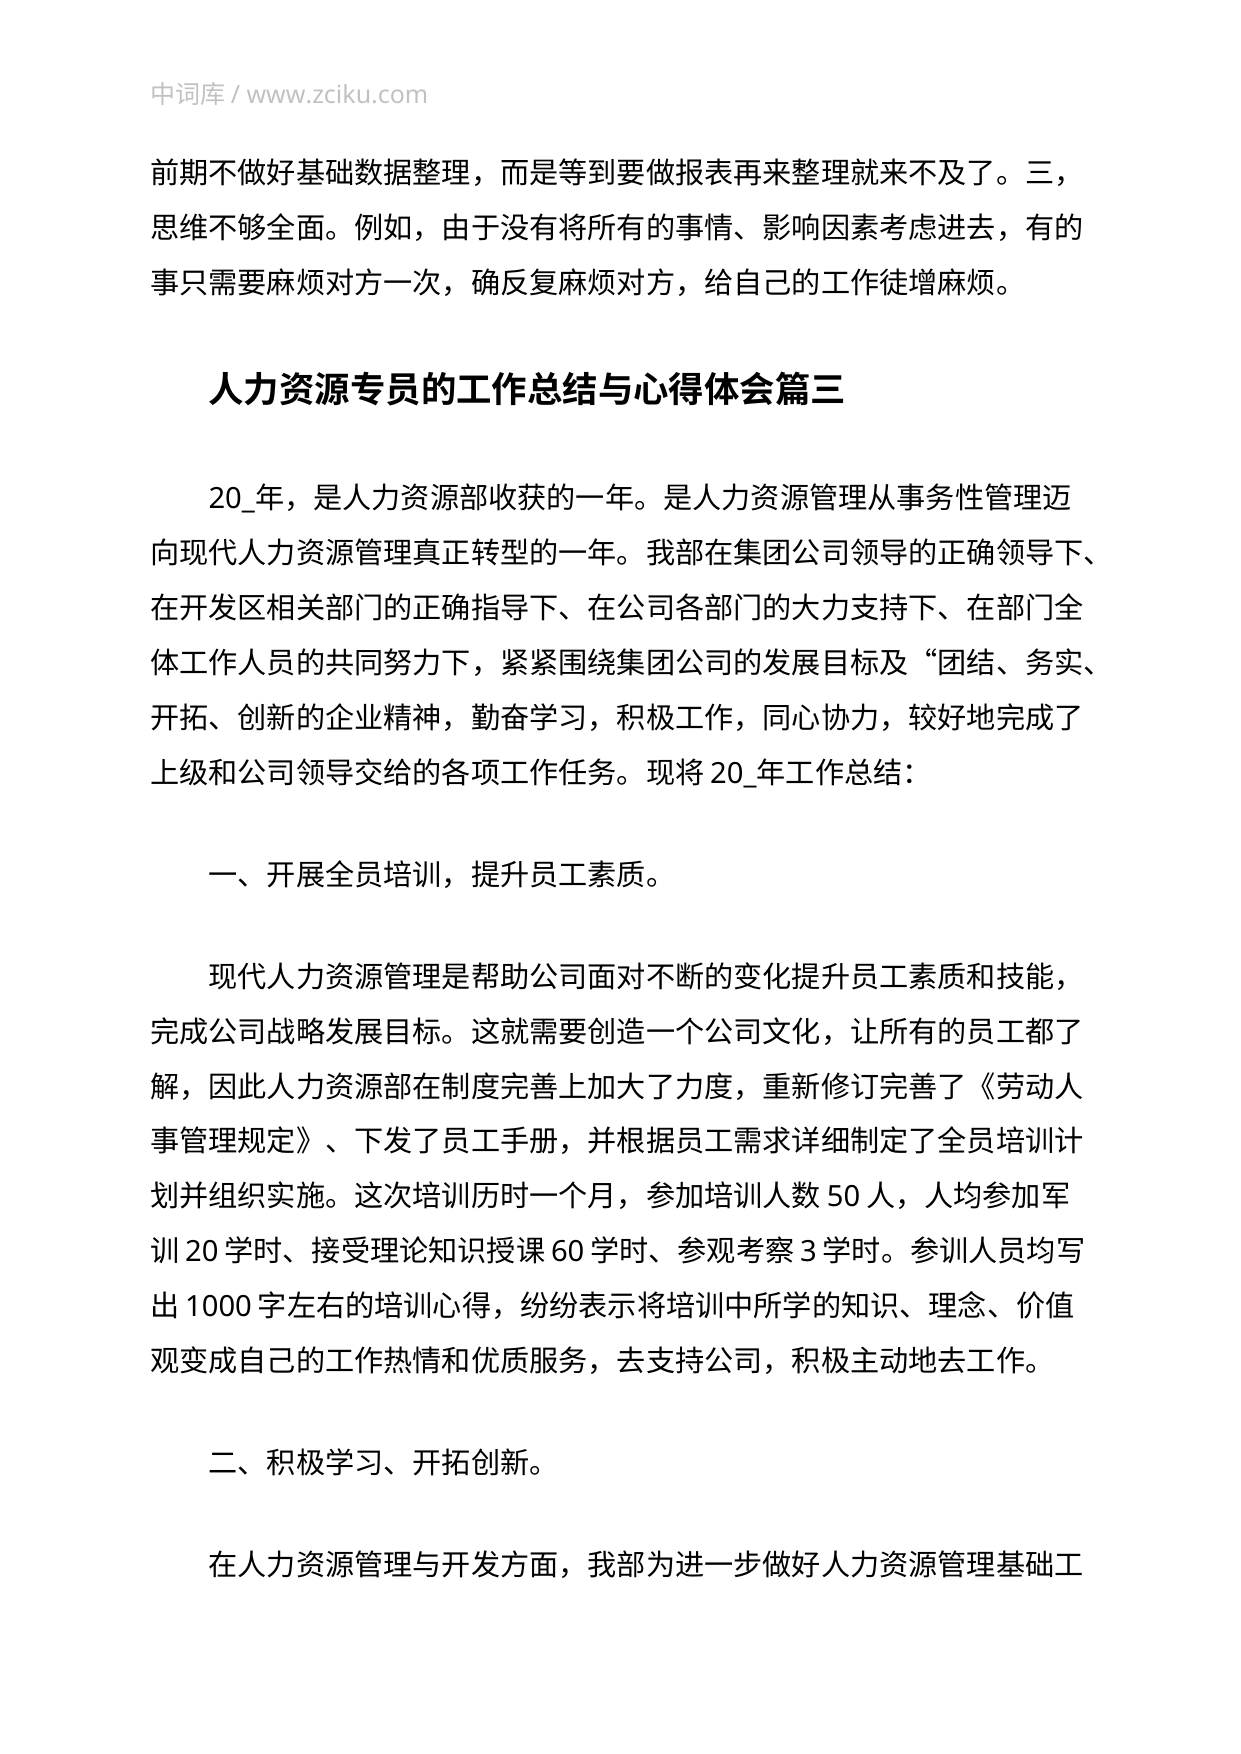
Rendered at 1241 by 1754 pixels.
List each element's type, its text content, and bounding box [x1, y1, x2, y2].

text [150, 1541, 1090, 1584]
text 现代人力资源管理是帮助公司面对不断的变化提升员工素质和技能，完成公司战略发展目标。这就需要创造一个公司文化，让所有的员工都了解，因此人力资源部在制度完善上加大了力度，重新修订完善了《劳动人事管理规定》、下发了员工手册，并根据员工需求详细制定了全员培训计划并组织实施。这次培训历时一个月，参加培训人数50人，人均参加军训20学时、接受理论知识授课60学时、参观考察3学时。参训人员均写出1000字左右的培训心得，纷纷表示将培训中所学的知识、理念、价值观变成自己的工作热情和优质服务，去支持公司，积极主动地去工作。 [150, 953, 1090, 1380]
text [150, 150, 1090, 302]
text 一、开展全员培训，提升员工素质。 [150, 852, 1090, 894]
text 人力资源专员的工作总结与心得体会篇三 [150, 362, 1090, 413]
text 二、积极学习、开拓创新。 [150, 1440, 1090, 1482]
text 20_年，是人力资源部收获的一年。是人力资源管理从事务性管理迈向现代人力资源管理真正转型的一年。我部在集团公司领导的正确领导下、在开发区相关部门的正确指导下、在公司各部门的大力支持下、在部门全体工作人员的共同努力下，紧紧围绕集团公司的发展目标及“团结、务实、开拓、创新的企业精神，勤奋学习，积极工作，同心协力，较好地完成了上级和公司领导交给的各项工作任务。现将20_年工作总结： [150, 475, 1090, 792]
